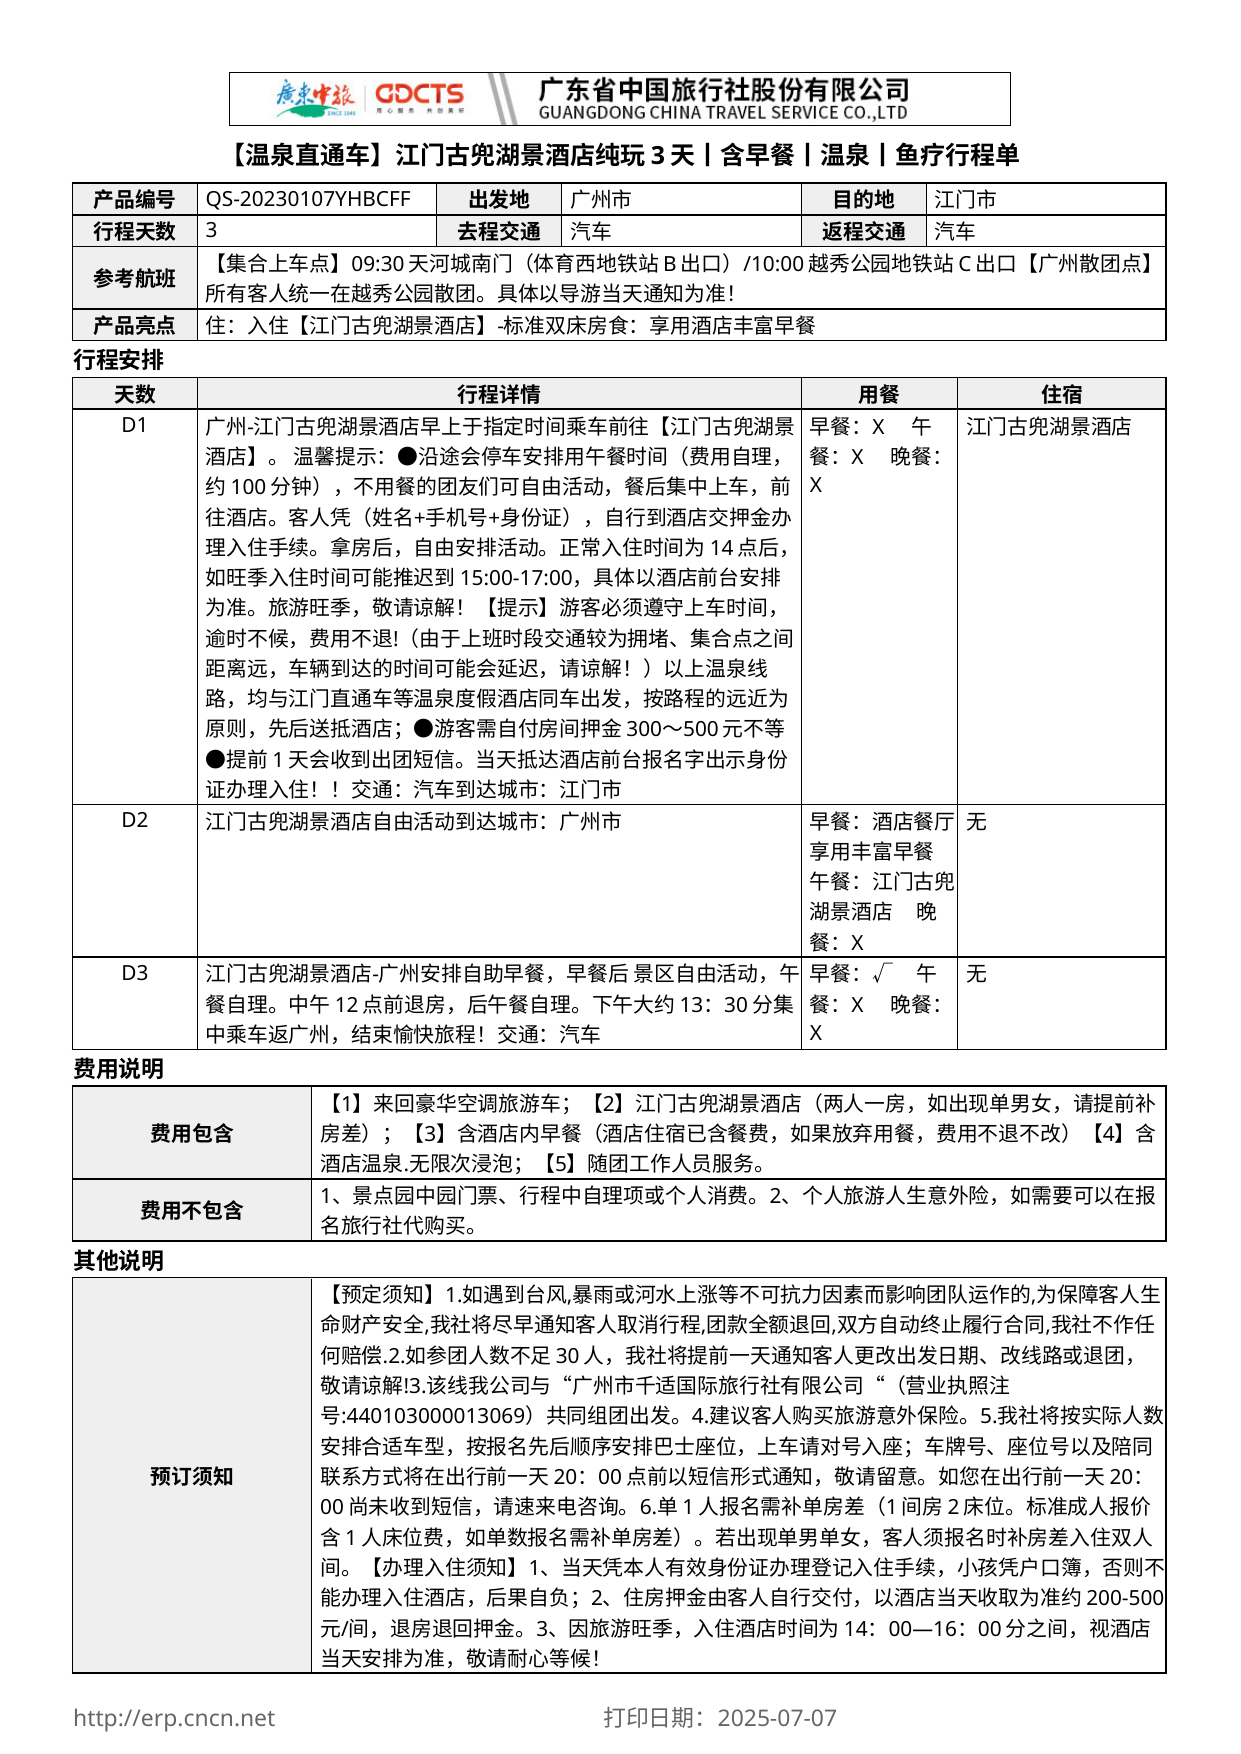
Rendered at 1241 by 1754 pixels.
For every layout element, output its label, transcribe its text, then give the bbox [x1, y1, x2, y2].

table_cell 住：入住【江门古兜湖景酒店】-标准双床房 [198, 310, 1165, 340]
table_cell D2 [73, 805, 197, 956]
table_cell 江门古兜湖景酒店 [198, 805, 801, 956]
table_header 住宿 [958, 378, 1165, 408]
picture [230, 73, 1010, 125]
table_cell 1、景点园中园门票、行程中自理项或个人消费。 [312, 1180, 1165, 1240]
table_header 预订须知 [73, 1278, 311, 1672]
table_cell 产品亮点 [73, 310, 197, 340]
table_header 目的地 [802, 184, 926, 214]
table_cell 3 [198, 216, 436, 246]
text 【温泉直通车】江门古兜湖景酒店纯玩3天丨含早餐丨温泉丨鱼疗行程单 [73, 136, 1167, 172]
table_header 行程详情 [198, 378, 801, 408]
table_header 用餐 [802, 378, 957, 408]
table_header 天数 [73, 378, 197, 408]
table_header 广州市 [562, 184, 801, 214]
table_header 江门市 [927, 184, 1165, 214]
text 行程安排 [73, 342, 1167, 376]
table_cell 早餐：X 午餐：X 晚餐：X [802, 410, 957, 803]
table_cell 汽车 [927, 216, 1165, 246]
table_header QS-20230107YHBCFF [198, 184, 436, 214]
table_cell 江门古兜湖景酒店-广州 [198, 958, 801, 1048]
table_cell 无 [958, 958, 1165, 1048]
table_cell 费用不包含 [73, 1180, 311, 1240]
table_cell 早餐：√ 午餐：X 晚餐：X [802, 958, 957, 1048]
text 其他说明 [73, 1243, 1167, 1276]
table_header 费用包含 [73, 1087, 311, 1178]
table_cell 早餐：酒店餐厅享用丰富早餐 午餐：江门古兜湖景酒店 晚餐：X [802, 805, 957, 956]
table_cell 江门古兜湖景酒店 [958, 410, 1165, 803]
table_cell D1 [73, 410, 197, 803]
table_header 【预定须知】 [312, 1278, 1165, 1672]
table_cell 【集合上车点】09:30天河城南门（体育西地铁站B出口）/10:00越秀公园地铁站C出口 [198, 247, 1165, 308]
table_cell 无 [958, 805, 1165, 956]
table_cell 汽车 [562, 216, 801, 246]
table_cell D3 [73, 958, 197, 1048]
table_cell 去程交通 [437, 216, 561, 246]
table_cell 广州-江门古兜湖景酒店 [198, 410, 801, 803]
table_cell 参考航班 [73, 247, 197, 308]
table_cell 返程交通 [802, 216, 926, 246]
table_header 出发地 [437, 184, 561, 214]
table_cell 行程天数 [73, 216, 197, 246]
table_header 产品编号 [73, 184, 197, 214]
table_header 【1】来回豪华空调旅游车； [312, 1087, 1165, 1178]
text 费用说明 [73, 1051, 1167, 1084]
